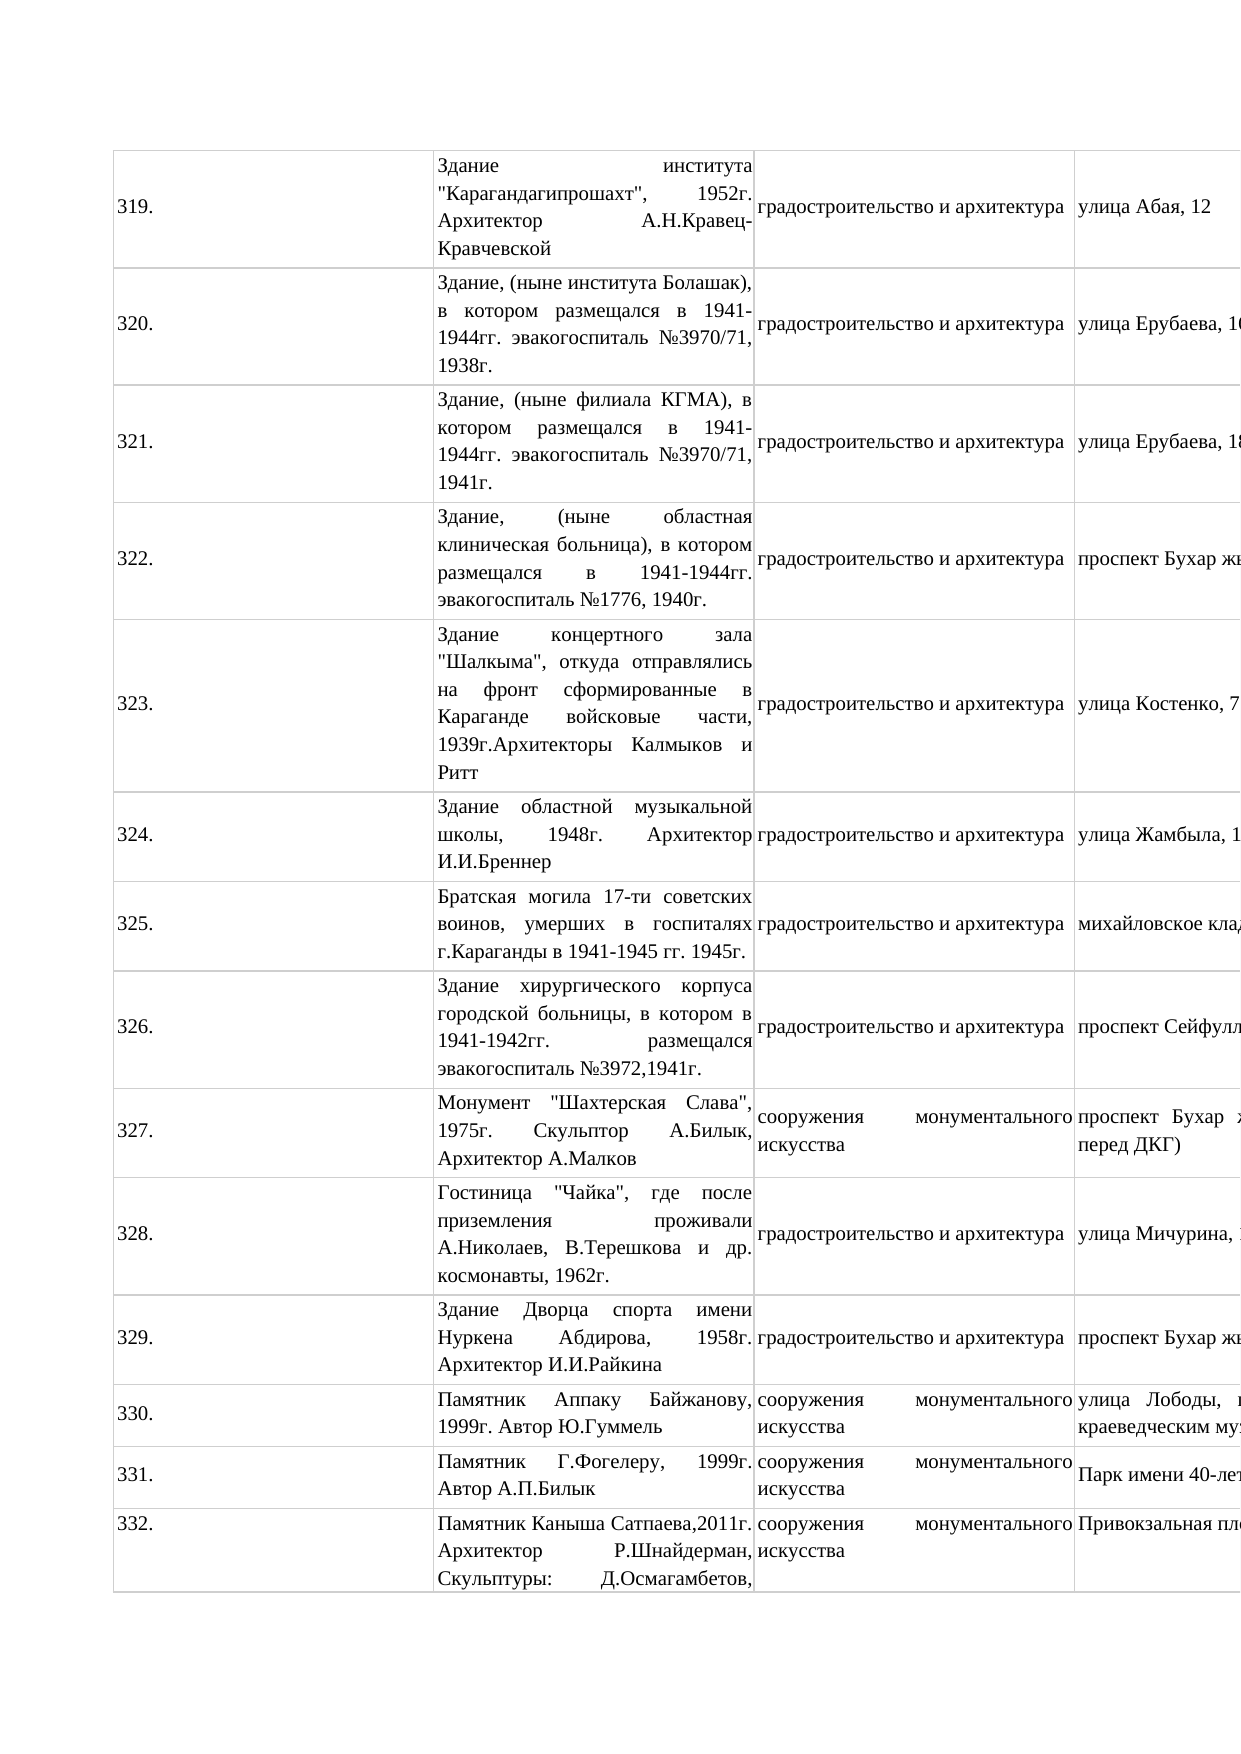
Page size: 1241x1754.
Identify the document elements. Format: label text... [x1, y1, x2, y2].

table_cell сооружения монументального искусства [755, 1385, 1074, 1446]
table_cell Памятник Г.Фогелеру, 1999г. Автор А.П.Билык [434, 1447, 753, 1508]
table_cell Здание областной музыкальной школы, 1948г. Архитектор И.И.Бреннер [434, 793, 753, 881]
table_cell градостроительство и архитектура [755, 793, 1074, 881]
table_cell сооружения монументального искусства [755, 1447, 1074, 1508]
table_cell 322. [114, 503, 433, 619]
table_cell сооружения монументального искусства [755, 1089, 1074, 1177]
table_cell проспект Бухар жырау, 20 [1075, 503, 1240, 619]
table_cell Здание Дворца спорта имени Нуркена Абдирова, 1958г. Архитектор И.И.Райкина [434, 1296, 753, 1384]
table_cell Парк имени 40-летия Казастана [1075, 1447, 1240, 1508]
table_cell 328. [114, 1178, 433, 1294]
table_cell Здание института "Карагандагипрошахт", 1952г. Архитектор А.Н.Кравец-Кравчевской [434, 151, 753, 267]
table_cell проспект Сейфуллина, 13 [1075, 972, 1240, 1087]
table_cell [755, 151, 1074, 267]
table_cell градостроительство и архитектура [755, 503, 1074, 619]
table_cell улица Костенко, 7 [1075, 620, 1240, 791]
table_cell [1075, 1509, 1240, 1591]
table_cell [434, 1509, 753, 1591]
table_cell 323. [114, 620, 433, 791]
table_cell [755, 1509, 1074, 1591]
table_cell 320. [114, 269, 433, 384]
table_cell улица Лободы, перед историко-краеведческим музеем [1075, 1385, 1240, 1446]
table_cell градостроительство и архитектура [755, 972, 1074, 1087]
table_cell 331. [114, 1447, 433, 1508]
table_cell 332. [114, 1509, 433, 1591]
table_cell Памятник Аппаку Байжанову, 1999г. Автор Ю.Гуммель [434, 1385, 753, 1446]
table_cell Гостиница "Чайка", где после приземления проживали А.Николаев, В.Терешкова и др. космонавты, 1962г. [434, 1178, 753, 1294]
table_cell проспект Бухар жырау (площадь перед ДКГ) [1075, 1089, 1240, 1177]
table_cell градостроительство и архитектура [755, 620, 1074, 791]
table_cell улица Ерубаева, 16 [1075, 269, 1240, 384]
table_cell 329. [114, 1296, 433, 1384]
table_cell градостроительство и архитектура [755, 1296, 1074, 1384]
table_cell Монумент "Шахтерская Слава", 1975г. Скульптор А.Билык, Архитектор А.Малков [434, 1089, 753, 1177]
table_cell улица Жамбыла, 17 [1075, 793, 1240, 881]
table_cell улица Ерубаева, 18 [1075, 386, 1240, 502]
table_cell улица Абая, 12 [1075, 151, 1240, 267]
table_cell проспект Бухар жырау, 53 [1075, 1296, 1240, 1384]
table_cell градостроительство и архитектура [755, 882, 1074, 970]
table_cell градостроительство и архитектура [755, 1178, 1074, 1294]
table_cell Здание хирургического корпуса городской больницы, в котором в 1941-1942гг. размещался эвакогоспиталь №3972,1941г. [434, 972, 753, 1087]
table_cell Здание концертного зала "Шалкыма", откуда отправлялись на фронт сформированные в Караганде войсковые части, 1939г.Архитекторы Калмыков и Ритт [434, 620, 753, 791]
table_cell Здание, (ныне института Болашак), в котором размещался в 1941-1944гг. эвакогоспиталь №3970/71, 1938г. [434, 269, 753, 384]
table_cell Здание, (ныне областная клиническая больница), в котором размещался в 1941-1944гг. эвакогоспиталь №1776, 1940г. [434, 503, 753, 619]
table_cell градостроительство и архитектура [755, 386, 1074, 502]
table_cell Братская могила 17-ти советских воинов, умерших в госпиталях г.Караганды в 1941-1945 гг. 1945г. [434, 882, 753, 970]
table_cell 325. [114, 882, 433, 970]
table_cell 319. [114, 151, 433, 267]
table_cell 327. [114, 1089, 433, 1177]
table_cell Здание, (ныне филиала КГМА), в котором размещался в 1941-1944гг. эвакогоспиталь №3970/71, 1941г. [434, 386, 753, 502]
table_cell 324. [114, 793, 433, 881]
table_cell 321. [114, 386, 433, 502]
table_cell 330. [114, 1385, 433, 1446]
table_cell 326. [114, 972, 433, 1087]
table_cell улица Мичурина, 11 [1075, 1178, 1240, 1294]
table_cell градостроительство и архитектура [755, 269, 1074, 384]
table_cell михайловское кладбище [1075, 882, 1240, 970]
